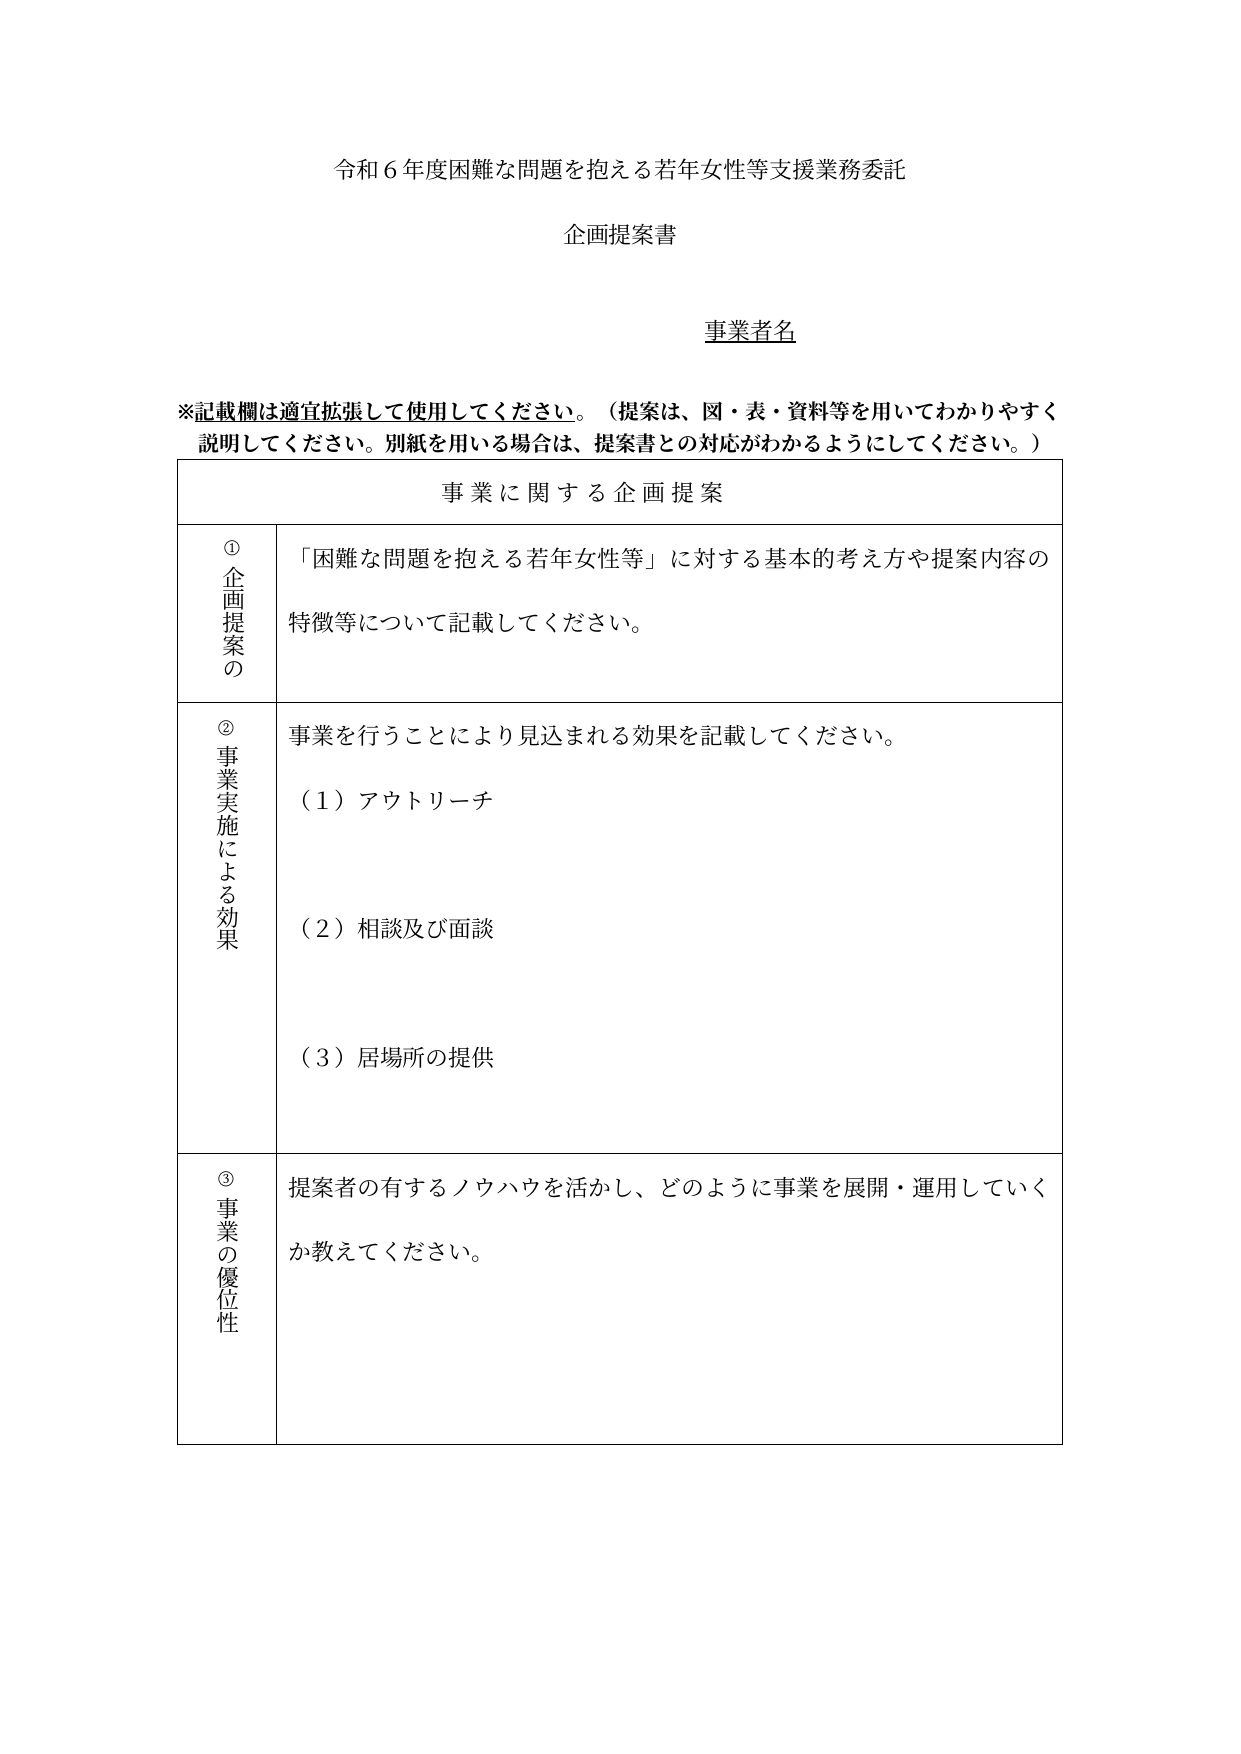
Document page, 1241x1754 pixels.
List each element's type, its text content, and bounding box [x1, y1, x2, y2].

table_header 事 業 に 関 す る 企 画 提 案 [178, 460, 1062, 524]
table_cell ③事業の優位性 [178, 1154, 276, 1444]
text ※記載欄は適宜拡張して使用してください。（提案は、図・表・資料等を用いてわかりやすく 説明してください。別紙を用いる場合は、提案書との対応がわかるようにしてください。） [177, 394, 1063, 458]
text 企画提案書 [177, 201, 1063, 265]
table_cell 提案者の有するノウハウを活かし、どのように事業を展開・運用していくか教えてください。 [277, 1154, 1062, 1444]
table_cell 「困難な問題を抱える若年女性等」に対する基本的考え方や提案内容の 特徴等について記載してください。 [277, 525, 1062, 702]
table_cell ①企画提案の コンセプト [178, 525, 276, 702]
table_cell ②事業実施による効果 [178, 703, 276, 1153]
text 令和６年度困難な問題を抱える若年女性等支援業務委託 [177, 137, 1063, 201]
table_cell 事業を行うことにより見込まれる効果を記載してください。 （１）アウトリーチ （２）相談及び面談 （３）居場所の提供 [277, 703, 1062, 1153]
text 事業者名 [269, 298, 1063, 362]
